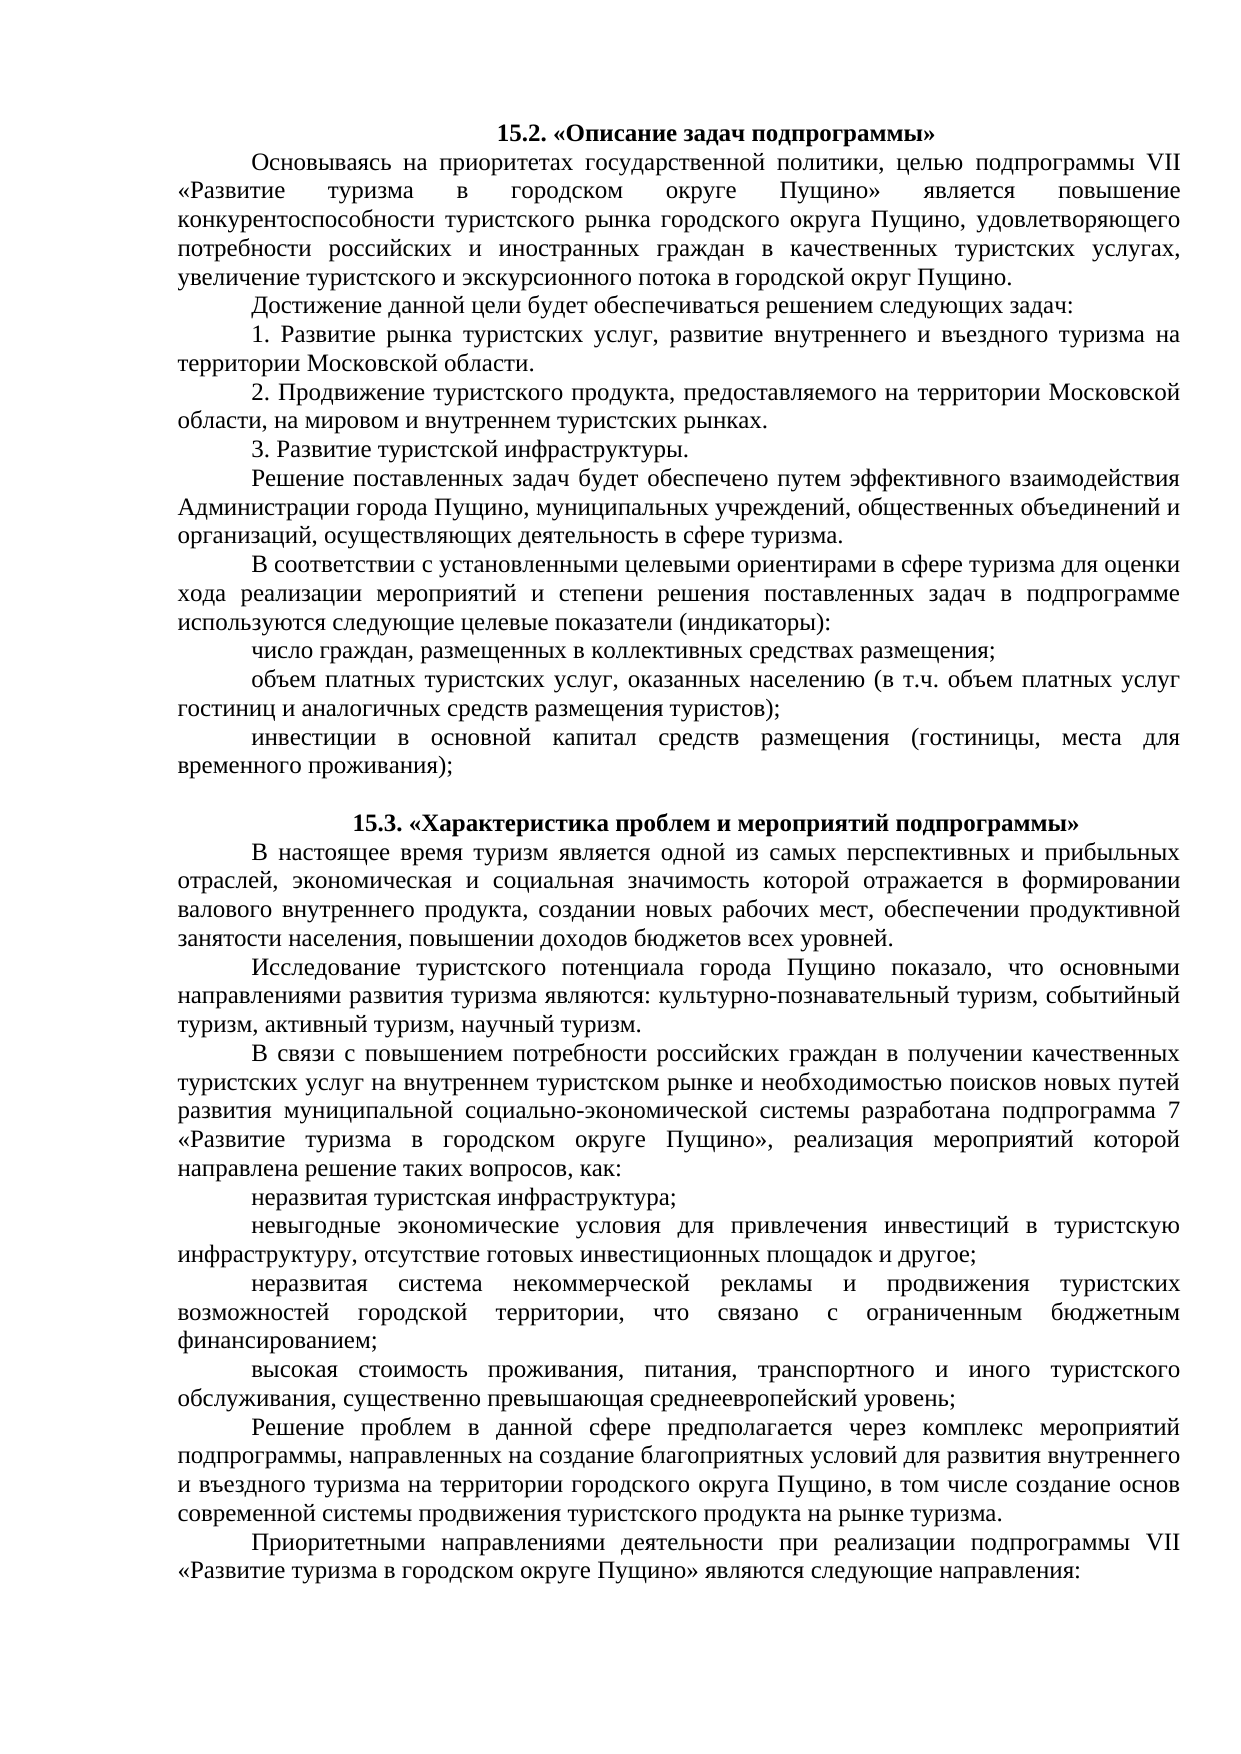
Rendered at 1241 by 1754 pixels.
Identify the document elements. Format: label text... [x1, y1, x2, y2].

text Основываясь на приоритетах государственной политики, целью подпрограммы VII «Развитие туризма в городском округе Пущино» является повышение конкурентоспособности туристского рынка городского округа Пущино, удовлетворяющего потребности российских и иностранных граждан в качественных туристских услугах, увеличение туристского и экскурсионного потока в городской округ Пущино. [177, 147, 1181, 291]
text 3. Развитие туристской инфраструктуры. [177, 434, 1181, 463]
text неразвитая туристская инфраструктура; [177, 1182, 1181, 1211]
text неразвитая система некоммерческой рекламы и продвижения туристских возможностей городской территории, что связано с ограниченным бюджетным финансированием; [177, 1268, 1181, 1354]
text число граждан, размещенных в коллективных средствах размещения; [177, 636, 1181, 664]
text В связи с повышением потребности российских граждан в получении качественных туристских услуг на внутреннем туристском рынке и необходимостью поисков новых путей развития муниципальной социально-экономической системы разработана подпрограмма 7 «Развитие туризма в городском округе Пущино», реализация мероприятий которой направлена решение таких вопросов, как: [177, 1038, 1181, 1182]
text В настоящее время туризм является одной из самых перспективных и прибыльных отраслей, экономическая и социальная значимость которой отражается в формировании валового внутреннего продукта, создании новых рабочих мест, обеспечении продуктивной занятости населения, повышении доходов бюджетов всех уровней. [177, 837, 1181, 952]
text Решение проблем в данной сфере предполагается через комплекс мероприятий подпрограммы, направленных на создание благоприятных условий для развития внутреннего и въездного туризма на территории городского округа Пущино, в том числе создание основ современной системы продвижения туристского продукта на рынке туризма. [177, 1412, 1181, 1527]
text Решение поставленных задач будет обеспечено путем эффективного взаимодействия Администрации города Пущино, муниципальных учреждений, общественных объединений и организаций, осуществляющих деятельность в сфере туризма. [177, 463, 1181, 549]
text 1. Развитие рынка туристских услуг, развитие внутреннего и въездного туризма на территории Московской области. [177, 319, 1181, 377]
text инвестиции в основной капитал средств размещения (гостиницы, места для временного проживания); [177, 722, 1181, 779]
text Исследование туристского потенциала города Пущино показало, что основными направлениями развития туризма являются: культурно-познавательный туризм, событийный туризм, активный туризм, научный туризм. [177, 952, 1181, 1038]
text 15.2. «Описание задач подпрограммы» [177, 118, 1181, 147]
text 15.3. «Характеристика проблем и мероприятий подпрограммы» [177, 808, 1181, 837]
text объем платных туристских услуг, оказанных населению (в т.ч. объем платных услуг гостиниц и аналогичных средств размещения туристов); [177, 664, 1181, 722]
text В соответствии с установленными целевыми ориентирами в сфере туризма для оценки хода реализации мероприятий и степени решения поставленных задач в подпрограмме используются следующие целевые показатели (индикаторы): [177, 549, 1181, 636]
text Приоритетными направлениями деятельности при реализации подпрограммы VII «Развитие туризма в городском округе Пущино» являются следующие направления: [177, 1527, 1181, 1584]
text Достижение данной цели будет обеспечиваться решением следующих задач: [177, 291, 1181, 319]
text высокая стоимость проживания, питания, транспортного и иного туристского обслуживания, существенно превышающая среднеевропейский уровень; [177, 1354, 1181, 1412]
text невыгодные экономические условия для привлечения инвестиций в туристскую инфраструктуру, отсутствие готовых инвестиционных площадок и другое; [177, 1211, 1181, 1268]
text 2. Продвижение туристского продукта, предоставляемого на территории Московской области, на мировом и внутреннем туристских рынках. [177, 377, 1181, 434]
